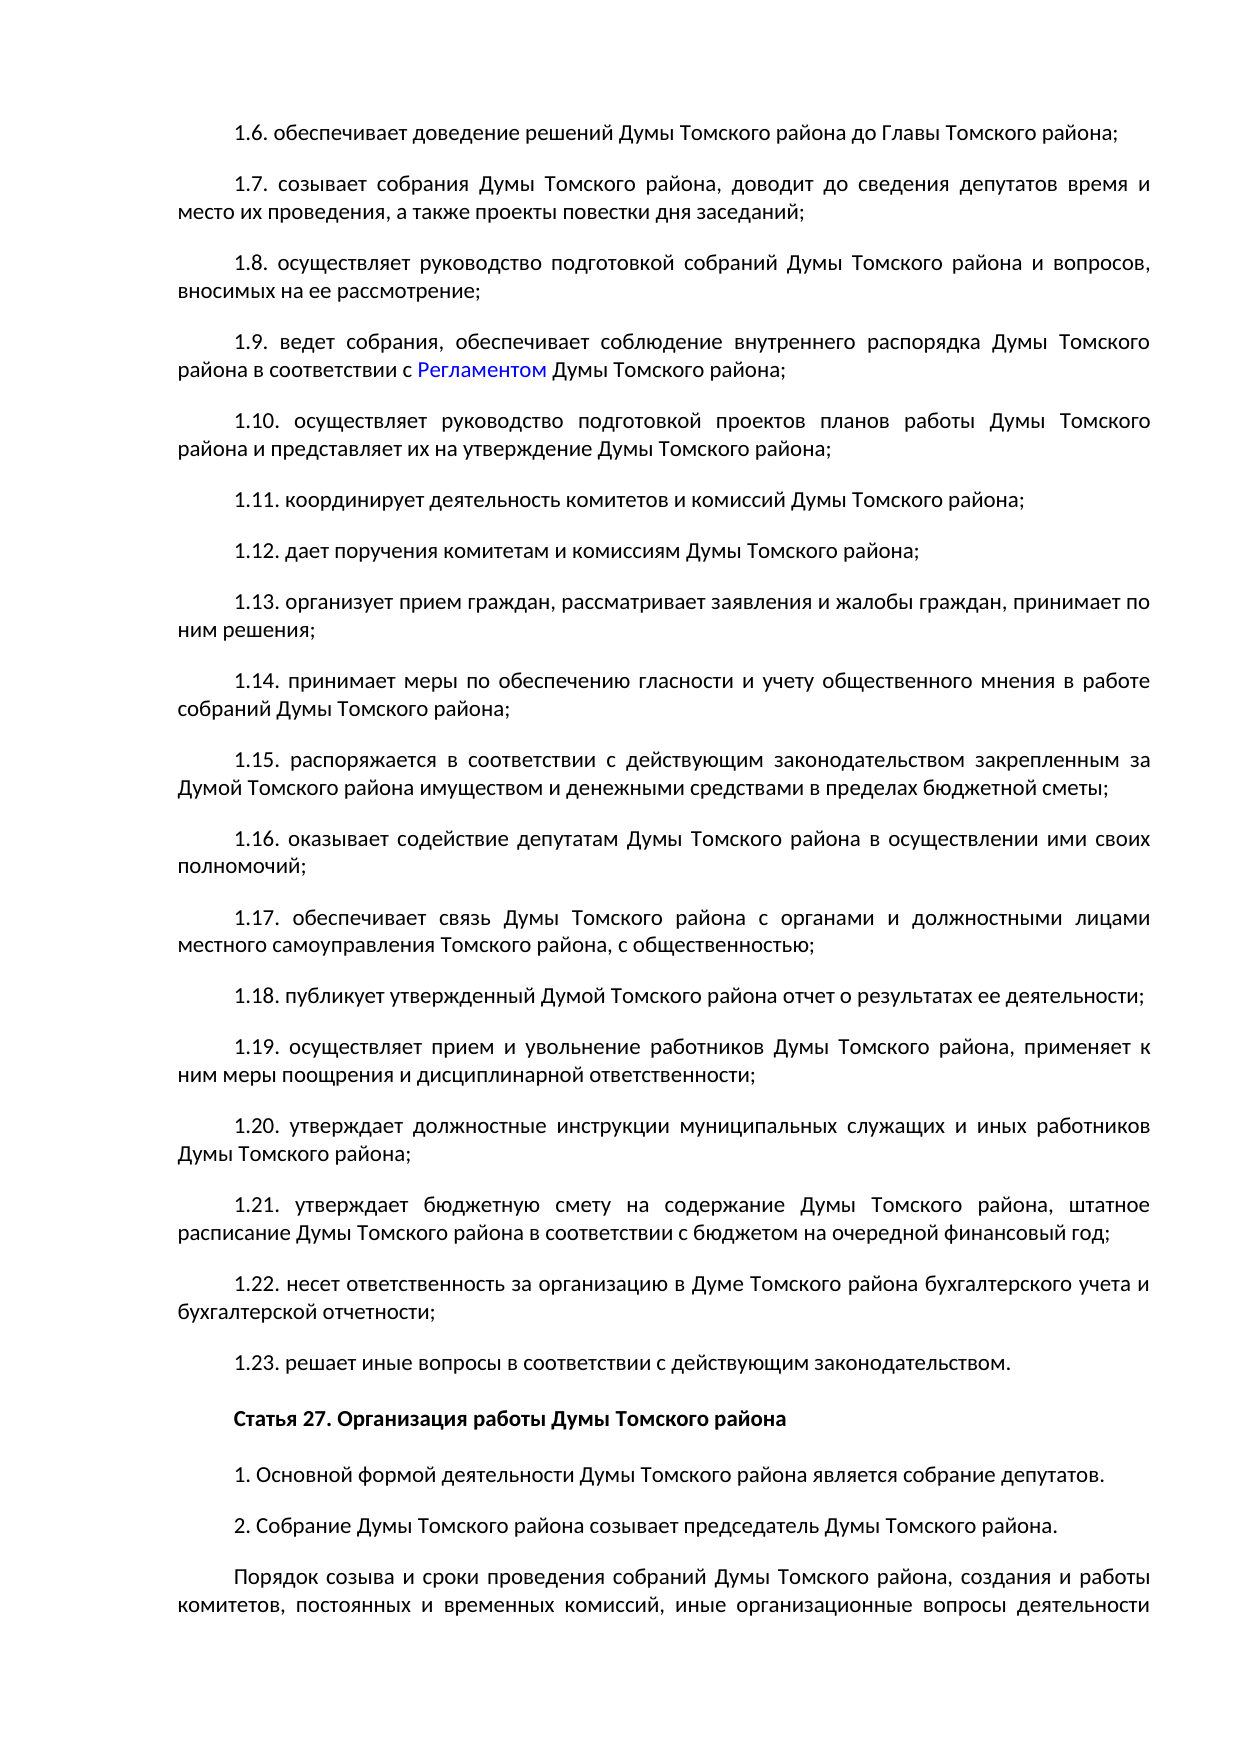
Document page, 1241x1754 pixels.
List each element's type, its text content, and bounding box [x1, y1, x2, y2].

text 1.22. несет ответственность за организацию в Думе Томского района бухгалтерского учета и бухгалтерской отчетности; [177, 1269, 1152, 1325]
text 1.9. ведет собрания, обеспечивает соблюдение внутреннего распорядка Думы Томского района в соответствии с Регламентом Думы Томского района; [177, 327, 1152, 383]
text 1.6. обеспечивает доведение решений Думы Томского района до Главы Томского района; [177, 118, 1152, 146]
text 1.8. осуществляет руководство подготовкой собраний Думы Томского района и вопросов, вносимых на ее рассмотрение; [177, 248, 1152, 304]
text 1.15. распоряжается в соответствии с действующим законодательством закрепленным за Думой Томского района имуществом и денежными средствами в пределах бюджетной сметы; [177, 745, 1152, 801]
text 1.19. осуществляет прием и увольнение работников Думы Томского района, применяет к ним меры поощрения и дисциплинарной ответственности; [177, 1032, 1152, 1088]
text 1.18. публикует утвержденный Думой Томского района отчет о результатах ее деятельности; [177, 982, 1152, 1009]
text 1.7. созывает собрания Думы Томского района, доводит до сведения депутатов время и место их проведения, а также проекты повестки дня заседаний; [177, 169, 1152, 225]
text 1.14. принимает меры по обеспечению гласности и учету общественного мнения в работе собраний Думы Томского района; [177, 666, 1152, 722]
text 1.11. координирует деятельность комитетов и комиссий Думы Томского района; [177, 485, 1152, 513]
text 1.17. обеспечивает связь Думы Томского района с органами и должностными лицами местного самоуправления Томского района, с общественностью; [177, 903, 1152, 959]
text 1.23. решает иные вопросы в соответствии с действующим законодательством. [177, 1348, 1152, 1376]
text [177, 1562, 1152, 1618]
text 1.16. оказывает содействие депутатам Думы Томского района в осуществлении ими своих полномочий; [177, 824, 1152, 880]
text 1. Основной формой деятельности Думы Томского района является собрание депутатов. [177, 1460, 1152, 1488]
text 1.20. утверждает должностные инструкции муниципальных служащих и иных работников Думы Томского района; [177, 1111, 1152, 1167]
text 1.12. дает поручения комитетам и комиссиям Думы Томского района; [177, 536, 1152, 564]
title Статья 27. Организация работы Думы Томского района [177, 1404, 1152, 1432]
text 1.10. осуществляет руководство подготовкой проектов планов работы Думы Томского района и представляет их на утверждение Думы Томского района; [177, 406, 1152, 462]
text 1.21. утверждает бюджетную смету на содержание Думы Томского района, штатное расписание Думы Томского района в соответствии с бюджетом на очередной финансовый год; [177, 1190, 1152, 1246]
text 1.13. организует прием граждан, рассматривает заявления и жалобы граждан, принимает по ним решения; [177, 587, 1152, 643]
text 2. Собрание Думы Томского района созывает председатель Думы Томского района. [177, 1511, 1152, 1539]
